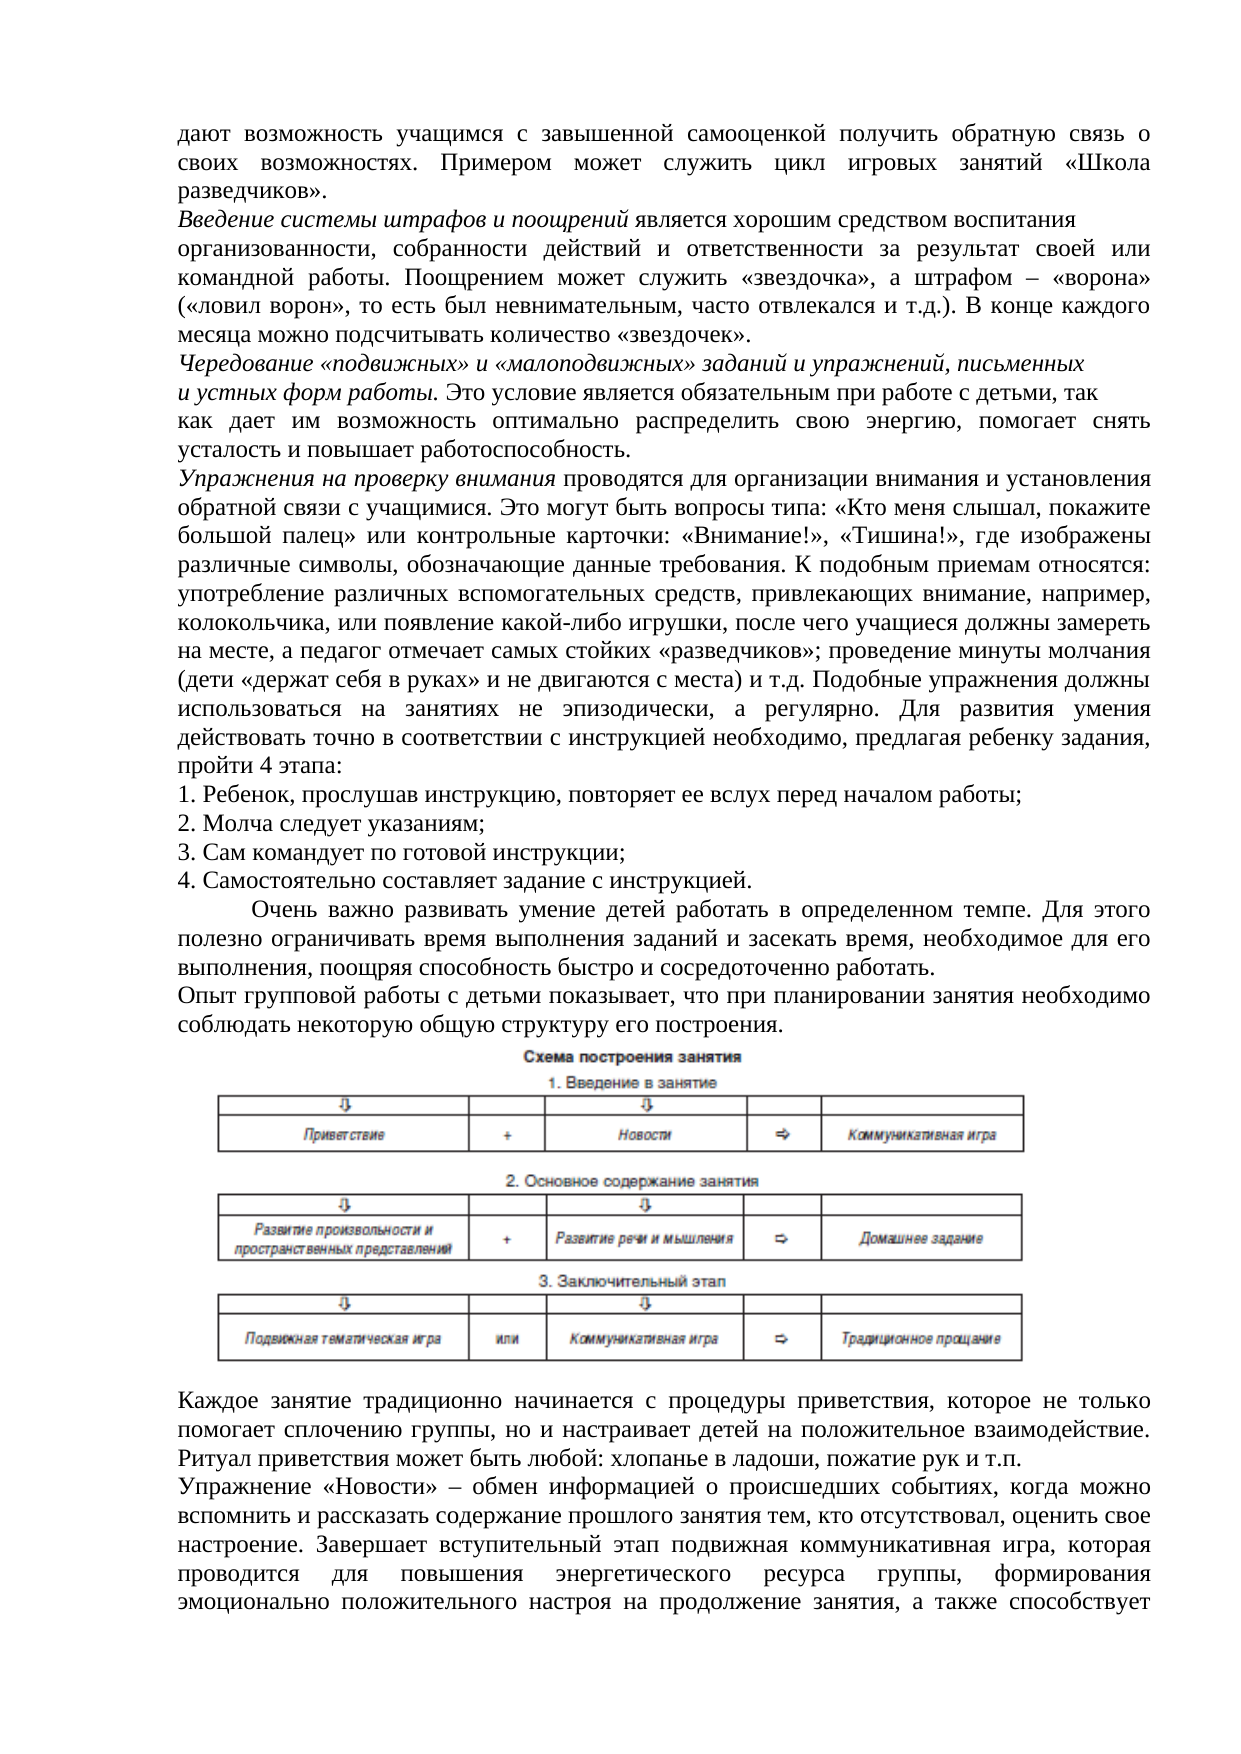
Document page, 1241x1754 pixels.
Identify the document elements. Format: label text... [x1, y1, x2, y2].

text 1. Ребенок, прослушав инструкцию, повторяет ее вслух перед началом работы; [177, 779, 1152, 808]
picture [177, 1038, 1059, 1386]
text 2. Молча следует указаниям; [177, 808, 1152, 837]
text Очень важно развивать умение детей работать в определенном темпе. Для этого полезно ограничивать время выполнения заданий и засекать время, необходимое для его выполнения, поощряя способность быстро и сосредоточенно работать. [177, 894, 1152, 981]
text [177, 1471, 1152, 1615]
text как дает им возможность оптимально распределить свою энергию, помогает снять усталость и повышает работоспособность. [177, 406, 1152, 463]
text и устных форм работы. Это условие является обязательным при работе с детьми, так [177, 377, 1152, 406]
text Упражнения на проверку внимания проводятся для организации внимания и установления обратной связи с учащимися. Это могут быть вопросы типа: «Кто меня слышал, покажите большой палец» или контрольные карточки: «Внимание!», «Тишина!», где изображены различные символы, обозначающие данные требования. К подобным приемам относятся: употребление различных вспомогательных средств, привлекающих внимание, например, колокольчика, или появление какой-либо игрушки, после чего учащиеся должны замереть на месте, а педагог отмечает самых стойких «разведчиков»; проведение минуты молчания (дети «держат себя в руках» и не двигаются с места) и т.д. Подобные упражнения должны использоваться на занятиях не эпизодически, а регулярно. Для развития умения действовать точно в соответствии с инструкцией необходимо, предлагая ребенку задания, пройти 4 этапа: [177, 463, 1152, 779]
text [177, 118, 1152, 204]
text 4. Самостоятельно составляет задание с инструкцией. [177, 866, 1152, 894]
text Каждое занятие традиционно начинается с процедуры приветствия, которое не только помогает сплочению группы, но и настраивает детей на положительное взаимодействие. Ритуал приветствия может быть любой: хлопанье в ладоши, пожатие рук и т.п. [177, 1385, 1152, 1471]
text Опыт групповой работы с детьми показывает, что при планировании занятия необходимо соблюдать некоторую общую структуру его построения. [177, 981, 1152, 1038]
text организованности, собранности действий и ответственности за результат своей или командной работы. Поощрением может служить «звездочка», а штрафом – «ворона» («ловил ворон», то есть был невнимательным, часто отвлекался и т.д.). В конце каждого месяца можно подсчитывать количество «звездочек». [177, 233, 1152, 348]
text Чередование «подвижных» и «малоподвижных» заданий и упражнений, письменных [177, 348, 1152, 377]
text Введение системы штрафов и поощрений является хорошим средством воспитания [177, 204, 1152, 233]
text 3. Сам командует по готовой инструкции; [177, 837, 1152, 866]
